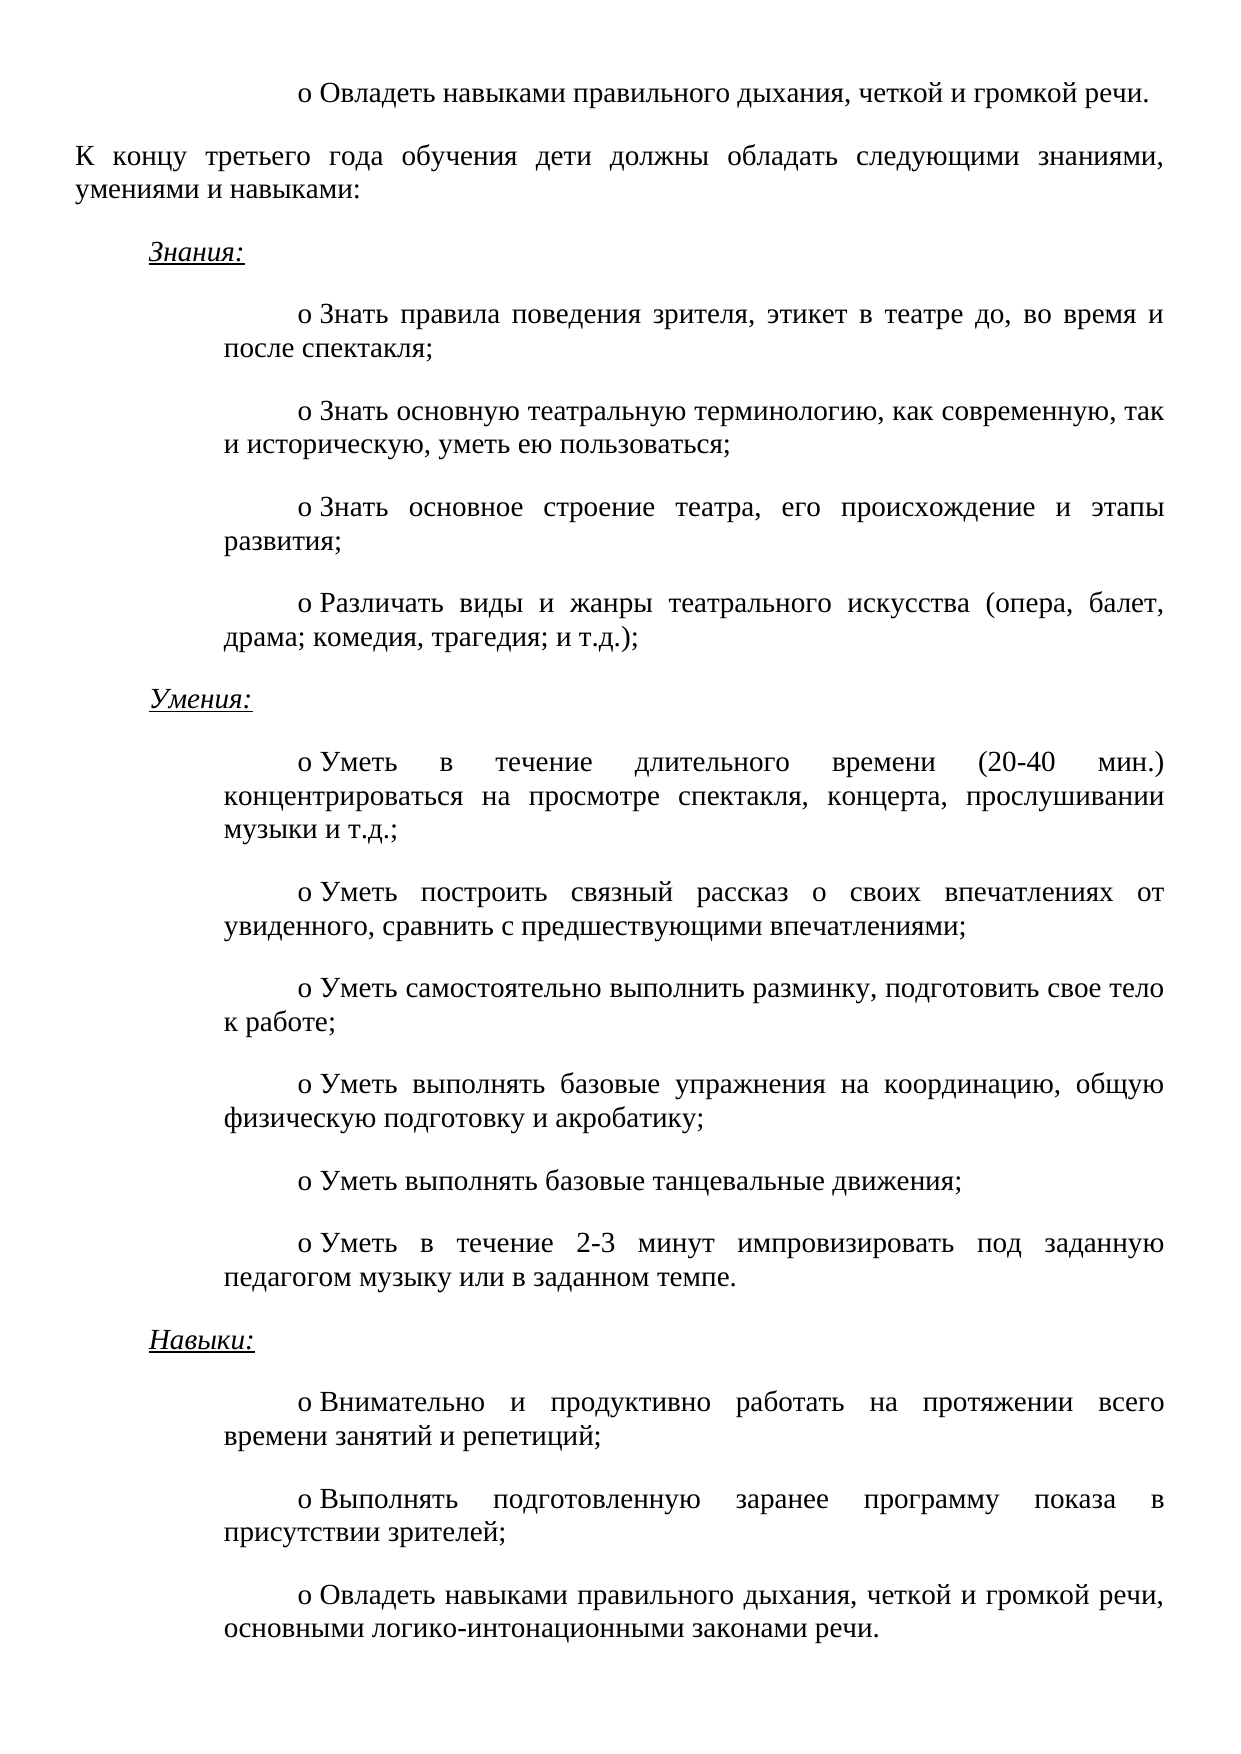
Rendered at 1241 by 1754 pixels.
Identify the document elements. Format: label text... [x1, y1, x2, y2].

text o​ Знать основную театральную терминологию, как современную, так и историческую, уметь ею пользоваться; [224, 393, 1165, 460]
text Умения: [75, 682, 1165, 715]
text o​ Овладеть навыками правильного дыхания, четкой и громкой речи, основными логико-интонационными законами речи. [224, 1577, 1165, 1644]
text Навыки: [75, 1322, 1165, 1355]
text o​ Знать основное строение театра, его происхождение и этапы развития; [224, 489, 1165, 556]
text o​ Уметь самостоятельно выполнить разминку, подготовить свое тело к работе; [224, 970, 1165, 1037]
text o​ Уметь выполнять базовые упражнения на координацию, общую физическую подготовку и акробатику; [224, 1067, 1165, 1134]
text К концу третьего года обучения дети должны обладать следующими знаниями, умениями и навыками: [75, 138, 1165, 205]
text o​ Уметь в течение длительного времени (20-40 мин.) концентрироваться на просмотре спектакля, концерта, прослушивании музыки и т.д.; [224, 744, 1165, 845]
text o​ Уметь в течение 2-3 минут импровизировать под заданную педагогом музыку или в заданном темпе. [224, 1226, 1165, 1293]
text o​ Выполнять подготовленную заранее программу показа в присутствии зрителей; [224, 1481, 1165, 1548]
text o​ Уметь построить связный рассказ о своих впечатлениях от увиденного, сравнить с предшествующими впечатлениями; [224, 874, 1165, 941]
text o​ Уметь выполнять базовые танцевальные движения; [224, 1163, 1165, 1196]
text o​ Различать виды и жанры театрального искусства (опера, балет, драма; комедия, трагедия; и т.д.); [224, 585, 1165, 652]
text o​ Знать правила поведения зрителя, этикет в театре до, во время и после спектакля; [224, 297, 1165, 364]
text o​ Овладеть навыками правильного дыхания, четкой и громкой речи. [224, 75, 1165, 108]
text o​ Внимательно и продуктивно работать на протяжении всего времени занятий и репетиций; [224, 1384, 1165, 1452]
text Знания: [75, 234, 1165, 267]
